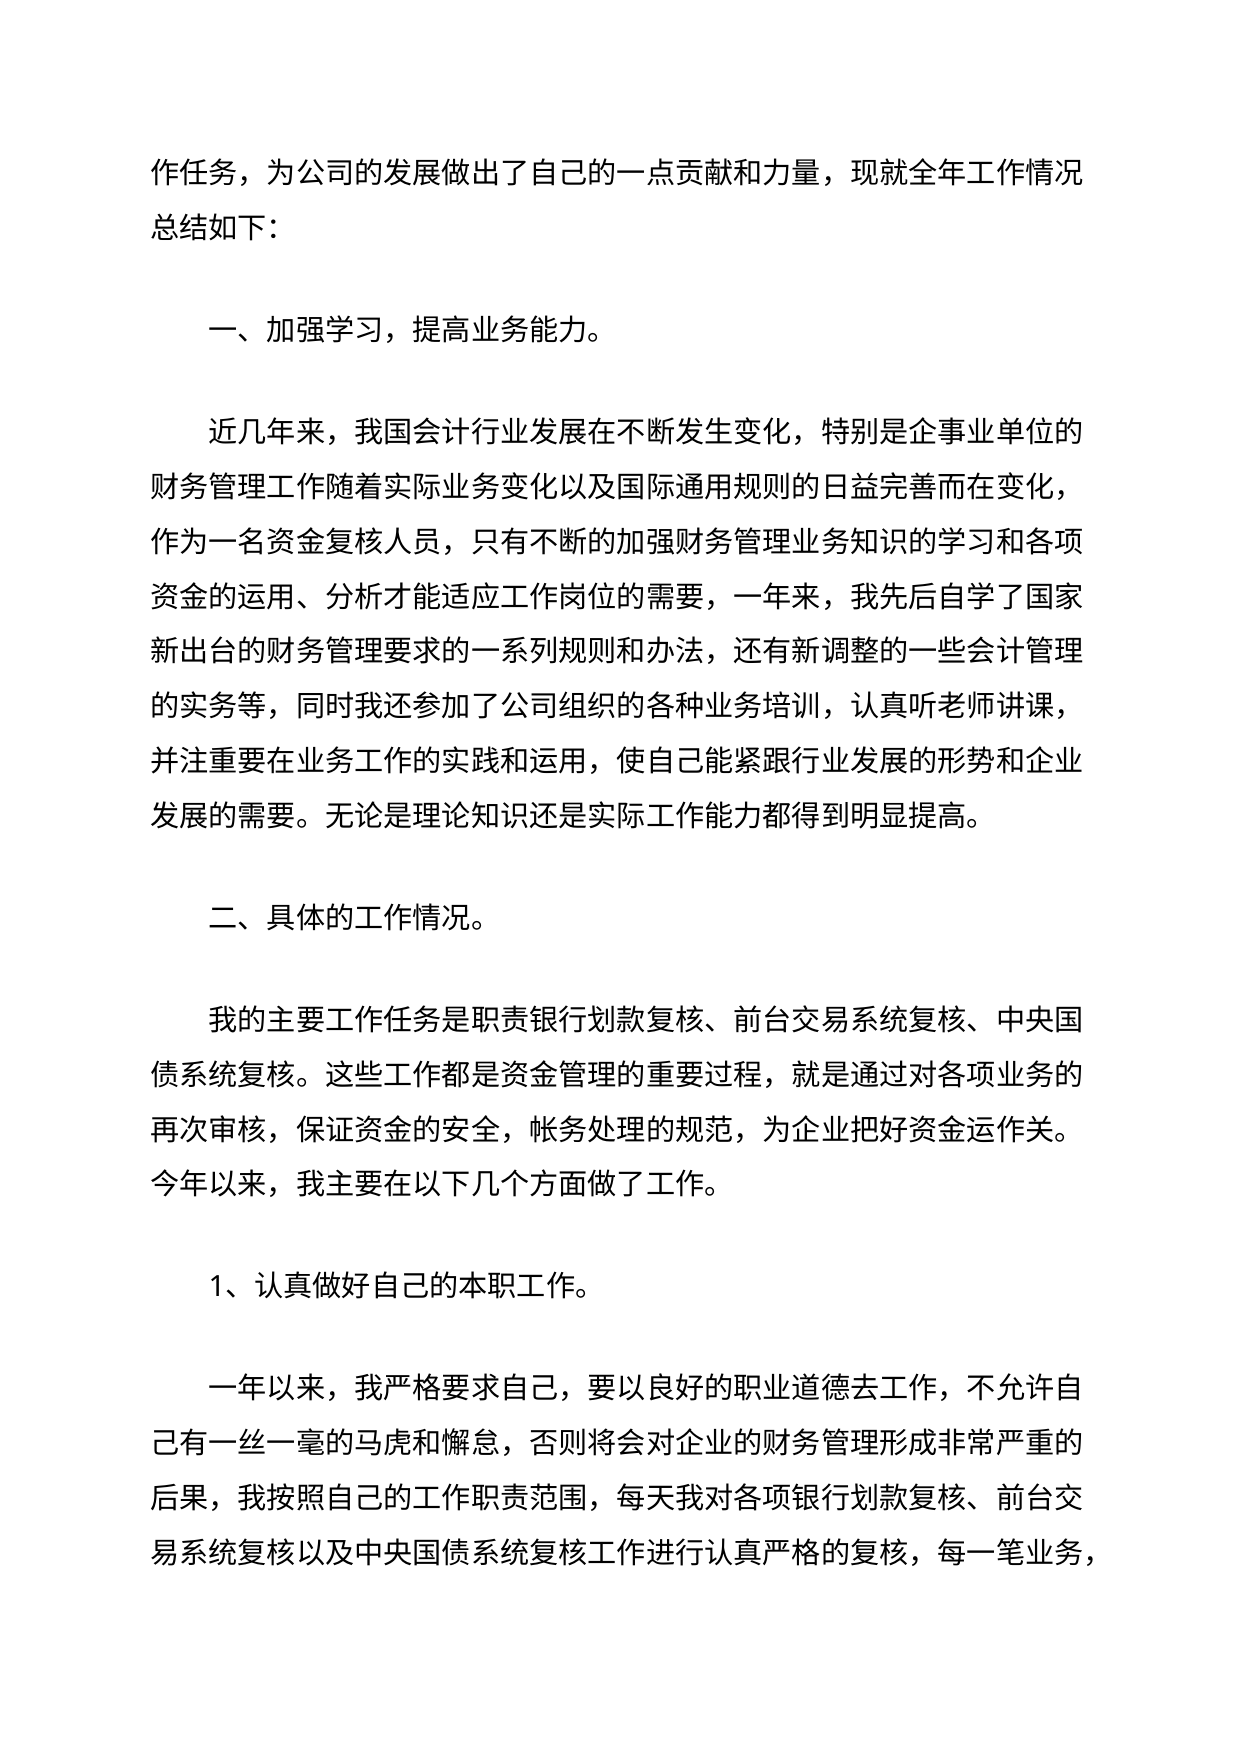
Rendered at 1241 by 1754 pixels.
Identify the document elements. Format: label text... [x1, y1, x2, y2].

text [150, 1365, 1090, 1572]
text 二、具体的工作情况。 [150, 894, 1090, 937]
text 1、认真做好自己的本职工作。 [150, 1263, 1090, 1305]
text 近几年来，我国会计行业发展在不断发生变化，特别是企事业单位的财务管理工作随着实际业务变化以及国际通用规则的日益完善而在变化，作为一名资金复核人员，只有不断的加强财务管理业务知识的学习和各项资金的运用、分析才能适应工作岗位的需要，一年来，我先后自学了国家新出台的财务管理要求的一系列规则和办法，还有新调整的一些会计管理的实务等，同时我还参加了公司组织的各种业务培训，认真听老师讲课，并注重要在业务工作的实践和运用，使自己能紧跟行业发展的形势和企业发展的需要。无论是理论知识还是实际工作能力都得到明显提高。 [150, 408, 1090, 835]
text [150, 150, 1090, 247]
text 一、加强学习，提高业务能力。 [150, 307, 1090, 349]
text 我的主要工作任务是职责银行划款复核、前台交易系统复核、中央国债系统复核。这些工作都是资金管理的重要过程，就是通过对各项业务的再次审核，保证资金的安全，帐务处理的规范，为企业把好资金运作关。今年以来，我主要在以下几个方面做了工作。 [150, 996, 1090, 1203]
